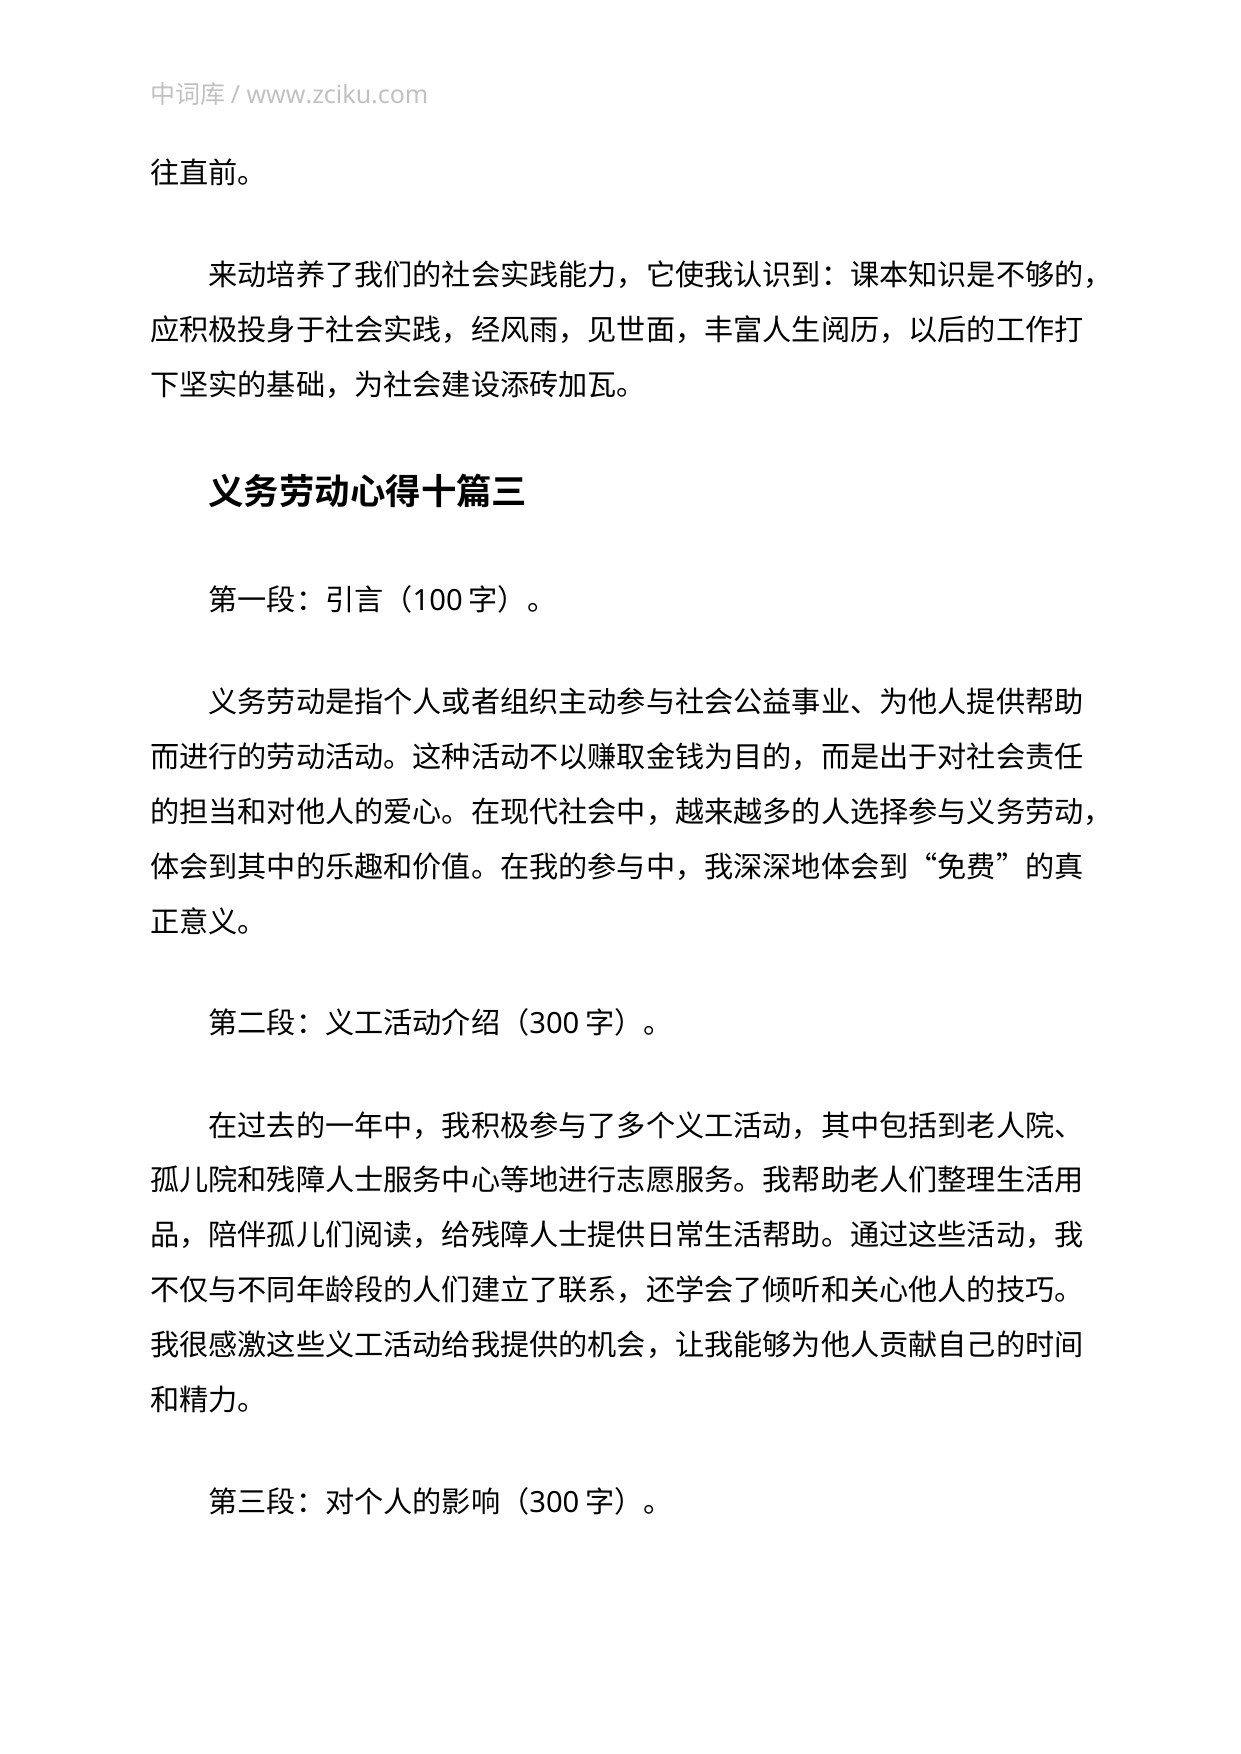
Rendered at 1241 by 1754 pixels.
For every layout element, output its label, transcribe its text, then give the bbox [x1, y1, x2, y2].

text 义务劳动是指个人或者组织主动参与社会公益事业、为他人提供帮助而进行的劳动活动。这种活动不以赚取金钱为目的，而是出于对社会责任的担当和对他人的爱心。在现代社会中，越来越多的人选择参与义务劳动，体会到其中的乐趣和价值。在我的参与中，我深深地体会到“免费”的真正意义。 [150, 679, 1090, 941]
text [150, 150, 1090, 192]
text 义务劳动心得十篇三 [150, 463, 1090, 514]
text 第一段：引言（100字）。 [150, 577, 1090, 619]
text 在过去的一年中，我积极参与了多个义工活动，其中包括到老人院、孤儿院和残障人士服务中心等地进行志愿服务。我帮助老人们整理生活用品，陪伴孤儿们阅读，给残障人士提供日常生活帮助。通过这些活动，我不仅与不同年龄段的人们建立了联系，还学会了倾听和关心他人的技巧。我很感激这些义工活动给我提供的机会，让我能够为他人贡献自己的时间和精力。 [150, 1102, 1090, 1419]
text 第三段：对个人的影响（300字）。 [150, 1478, 1090, 1521]
text 来动培养了我们的社会实践能力，它使我认识到：课本知识是不够的，应积极投身于社会实践，经风雨，见世面，丰富人生阅历，以后的工作打下坚实的基础，为社会建设添砖加瓦。 [150, 252, 1090, 404]
text 第二段：义工活动介绍（300字）。 [150, 1000, 1090, 1042]
